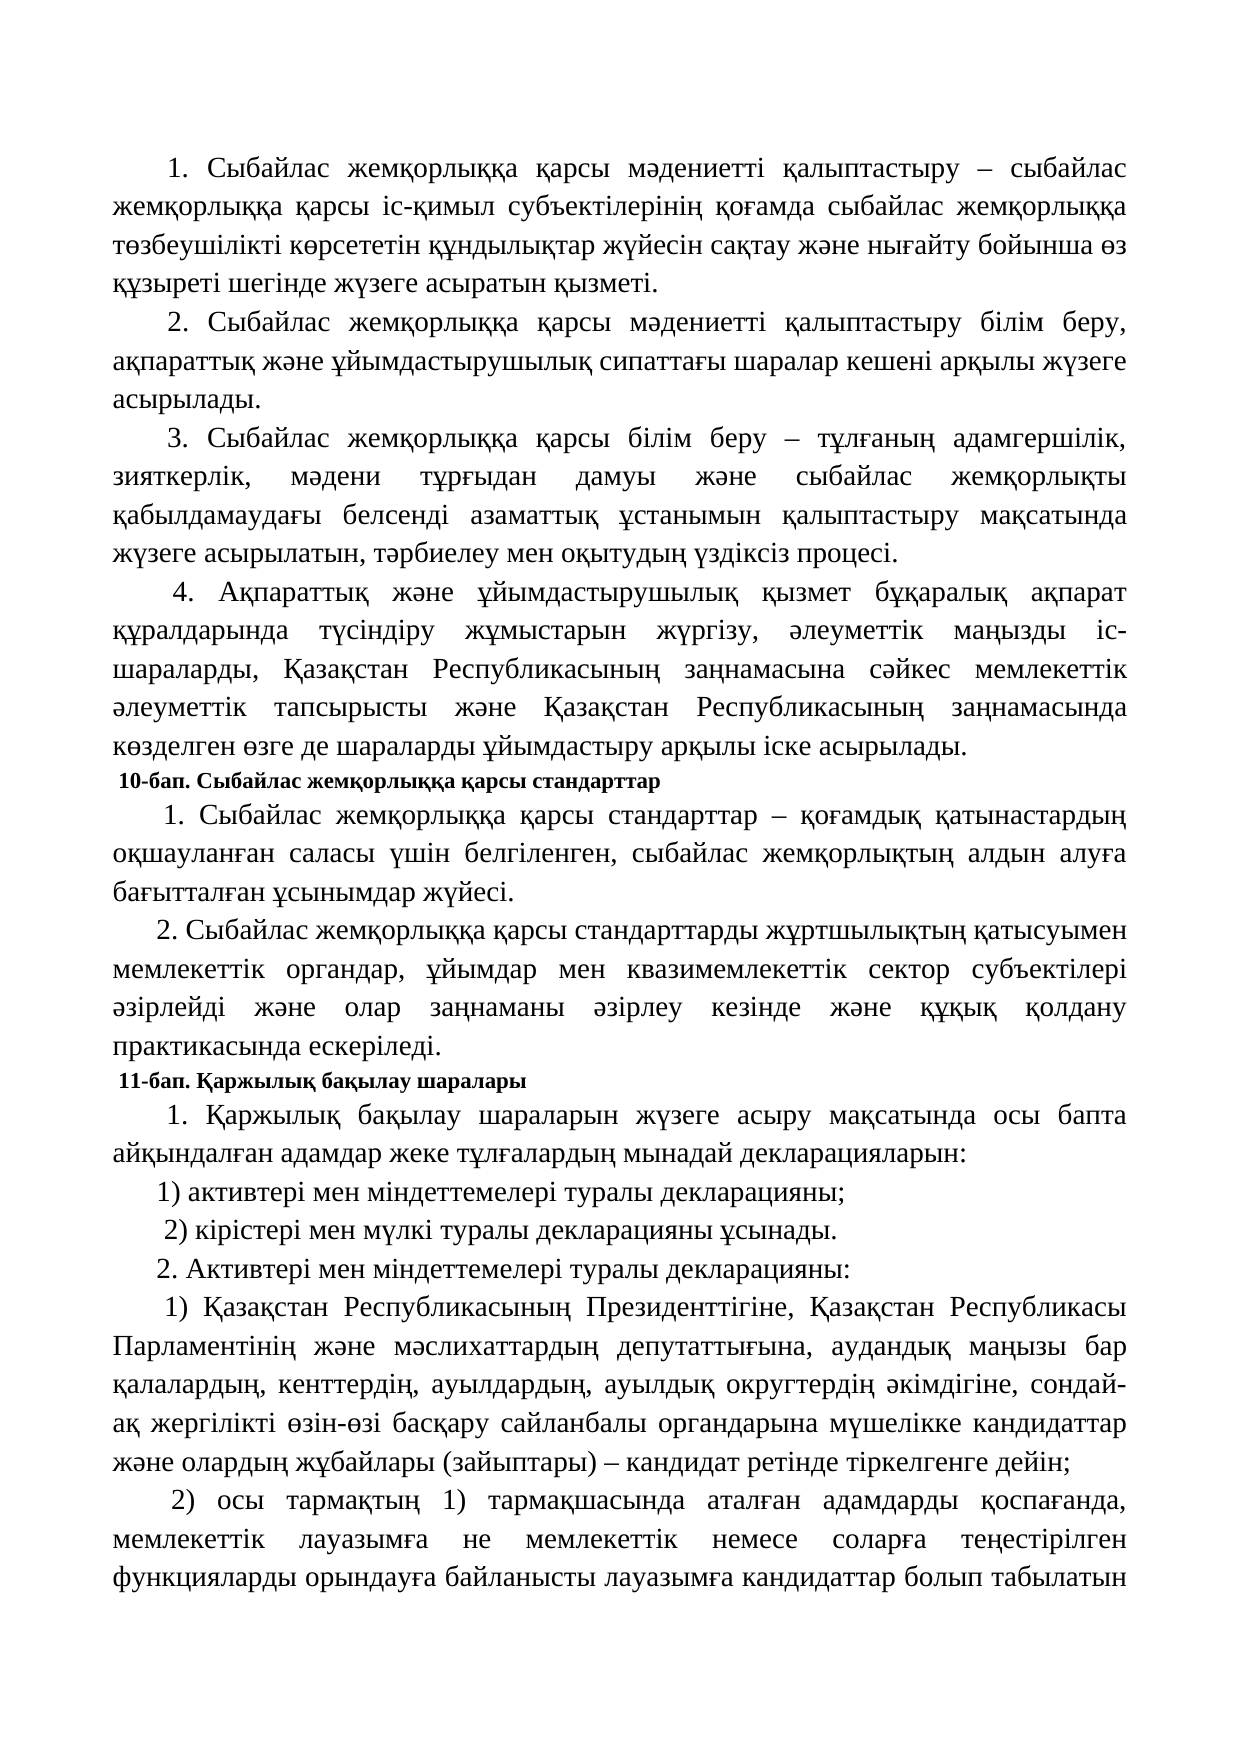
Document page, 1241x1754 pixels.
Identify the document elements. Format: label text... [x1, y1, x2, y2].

text 2) кірістері мен мүлкі туралы декларацияны ұсынады. [112, 1212, 1128, 1246]
text 1. Сыбайлас жемқорлыққа қарсы стандарттар – қоғамдық қатынастардың оқшауланған саласы үшін белгіленген, сыбайлас жемқорлықтың алдын алуға бағытталған ұсынымдар жүйесі. [112, 797, 1128, 907]
text 2. Сыбайлас жемқорлыққа қарсы стандарттарды жұртшылықтың қатысуымен мемлекеттік органдар, ұйымдар мен квазимемлекеттік сектор субъектілері әзірлейді және олар заңнаманы әзірлеу кезінде және құқық қолдану практикасында ескеріледі. [112, 912, 1128, 1062]
text 1) активтері мен міндеттемелері туралы декларацияны; [112, 1174, 1128, 1207]
text 3. Сыбайлас жемқорлыққа қарсы білім беру – тұлғаның адамгершілік, зияткерлік, мәдени тұрғыдан дамуы және сыбайлас жемқорлықты қабылдамаудағы белсенді азаматтық ұстанымын қалыптастыру мақсатында жүзеге асырылатын, тәрбиелеу мен оқытудың үздіксіз процесі. [112, 420, 1128, 569]
text 1. Қаржылық бақылау шараларын жүзеге асыру мақсатында осы бапта айқындалған адамдар жеке тұлғалардың мынадай декларацияларын: [112, 1097, 1128, 1169]
text 11-бап. Қаржылық бақылау шаралары [112, 1067, 1128, 1093]
text 1) Қазақстан Республикасының Президенттігіне, Қазақстан Республикасы Парламентінің және мәслихаттардың депутаттығына, аудандық маңызы бар қалалардың, кенттердің, ауылдардың, ауылдық округтердің әкімдігіне, сондай-ақ жергілікті өзін-өзі басқару сайланбалы органдарына мүшелікке кандидаттар және олардың жұбайлары (зайыптары) – кандидат ретінде тіркелгенге дейін; [112, 1289, 1128, 1477]
text 2. Активтері мен міндеттемелері туралы декларацияны: [112, 1251, 1128, 1284]
text 1. Сыбайлас жемқорлыққа қарсы мәдениетті қалыптастыру – сыбайлас жемқорлыққа қарсы іс-қимыл субъектілерінің қоғамда сыбайлас жемқорлыққа төзбеушілікті көрсететін құндылықтар жүйесін сақтау және нығайту бойынша өз құзыреті шегінде жүзеге асыратын қызметі. [112, 150, 1128, 299]
text 10-бап. Сыбайлас жемқорлыққа қарсы стандарттар [112, 767, 1128, 793]
text 2. Сыбайлас жемқорлыққа қарсы мәдениетті қалыптастыру білім беру, ақпараттық және ұйымдастырушылық сипаттағы шаралар кешені арқылы жүзеге асырылады. [112, 304, 1128, 415]
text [112, 1482, 1128, 1593]
text 4. Ақпараттық және ұйымдастырушылық қызмет бұқаралық ақпарат құралдарында түсіндіру жұмыстарын жүргізу, әлеуметтік маңызды іс-шараларды, Қазақстан Республикасының заңнамасына сәйкес мемлекеттік әлеуметтік тапсырысты және Қазақстан Республикасының заңнамасында көзделген өзге де шараларды ұйымдастыру арқылы іске асырылады. [112, 574, 1128, 762]
